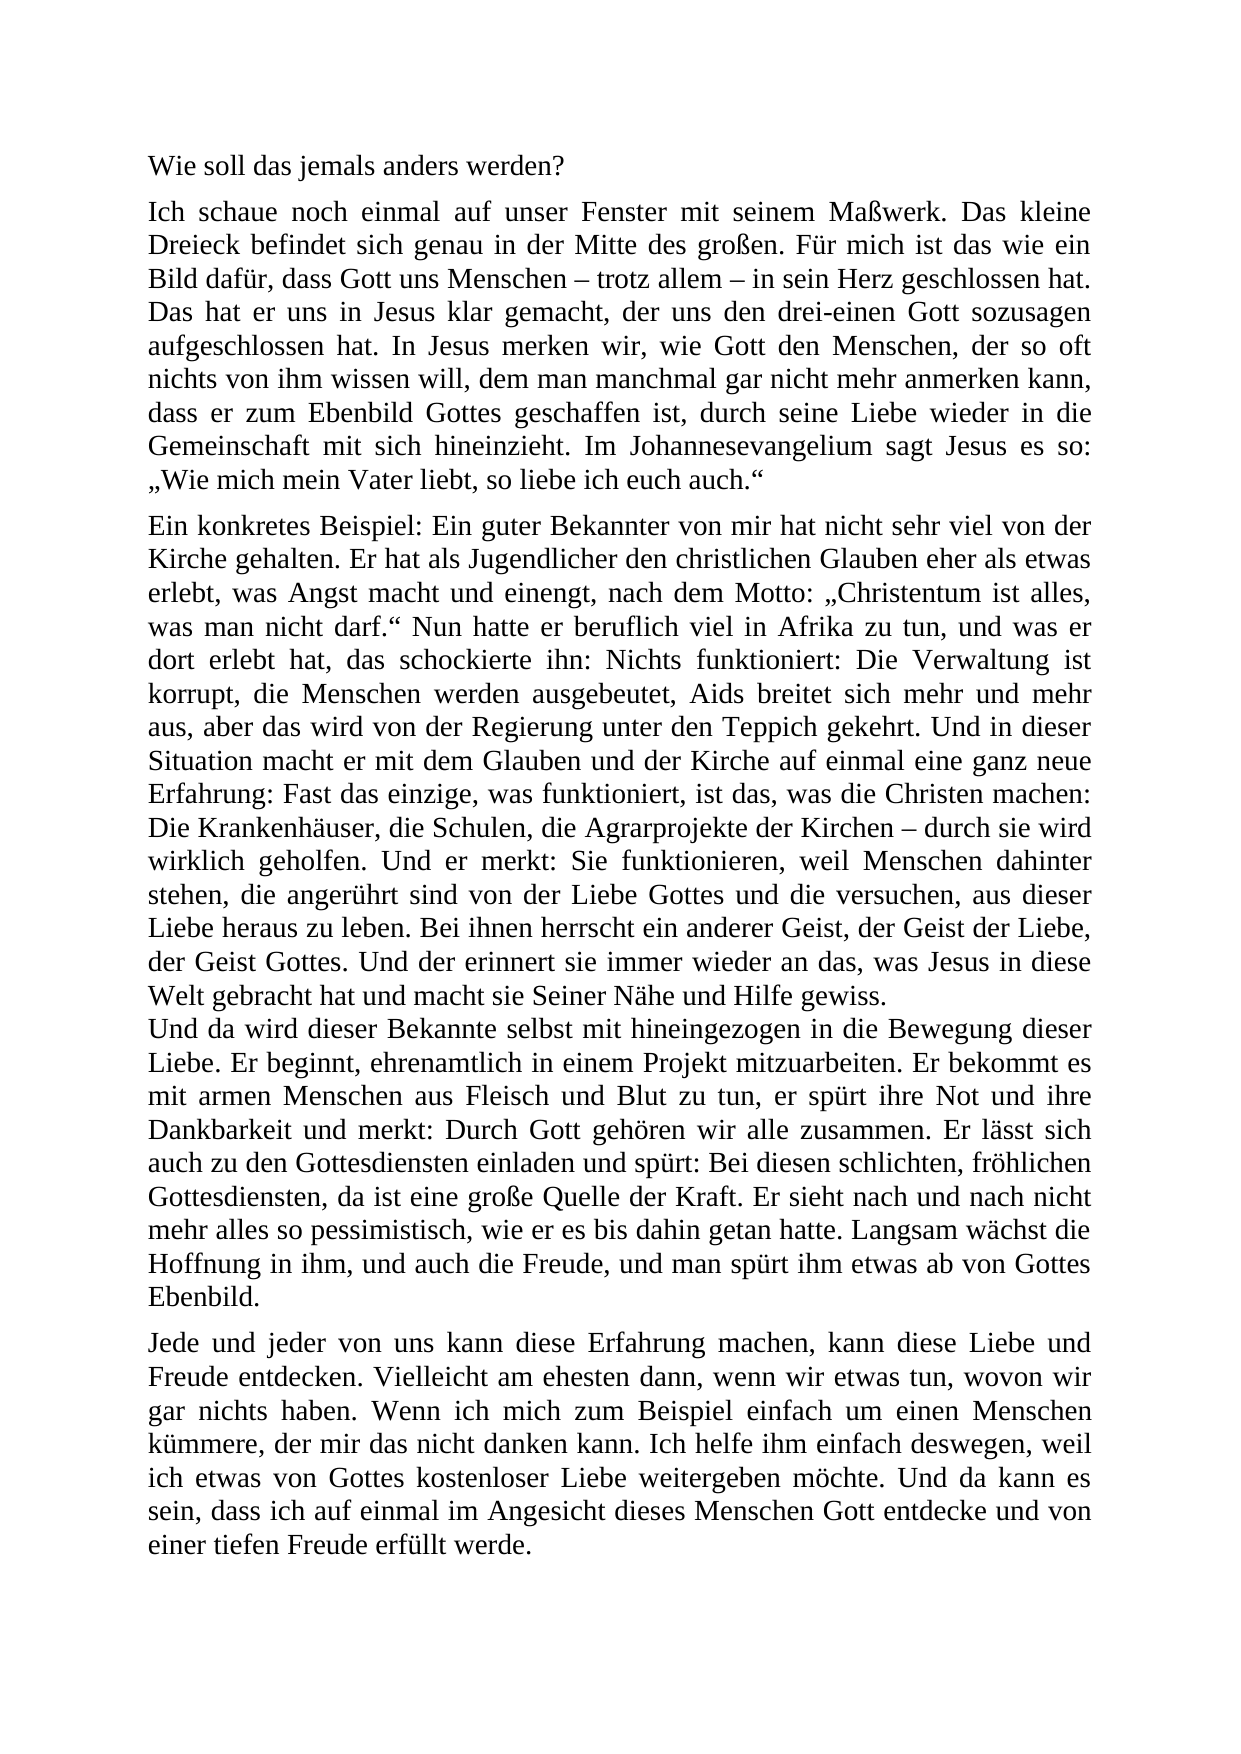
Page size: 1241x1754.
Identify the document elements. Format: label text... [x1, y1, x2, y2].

text Jede und jeder von uns kann diese Erfahrung machen, kann diese Liebe und Freude entdecken. Vielleicht am ehesten dann, wenn wir etwas tun, wovon wir gar nichts haben. Wenn ich mich zum Beispiel einfach um einen Menschen kümmere, der mir das nicht danken kann. Ich helfe ihm einfach deswegen, weil ich etwas von Gottes kostenloser Liebe weitergeben möchte. Und da kann es sein, dass ich auf einmal im Angesicht dieses Menschen Gott entdecke und von einer tiefen Freude erfüllt werde. [148, 1326, 1093, 1560]
text Und da wird dieser Bekannte selbst mit hineingezogen in die Bewegung dieser Liebe. Er beginnt, ehrenamtlich in einem Projekt mitzuarbeiten. Er bekommt es mit armen Menschen aus Fleisch und Blut zu tun, er spürt ihre Not und ihre Dankbarkeit und merkt: Durch Gott gehören wir alle zusammen. Er lässt sich auch zu den Gottesdiensten einladen und spürt: Bei diesen schlichten, fröhlichen Gottesdiensten, da ist eine große Quelle der Kraft. Er sieht nach und nach nicht mehr alles so pessimistisch, wie er es bis dahin getan hatte. Langsam wächst die Hoffnung in ihm, und auch die Freude, und man spürt ihm etwas ab von Gottes Ebenbild. [148, 1011, 1093, 1313]
text Ein konkretes Beispiel: Ein guter Bekannter von mir hat nicht sehr viel von der Kirche gehalten. Er hat als Jugendlicher den christlichen Glauben eher als etwas erlebt, was Angst macht und einengt, nach dem Motto: „Christentum ist alles, was man nicht darf.“ Nun hatte er beruflich viel in Afrika zu tun, und was er dort erlebt hat, das schockierte ihn: Nichts funktioniert: Die Verwaltung ist korrupt, die Menschen werden ausgebeutet, Aids breitet sich mehr und mehr aus, aber das wird von der Regierung unter den Teppich gekehrt. Und in dieser Situation macht er mit dem Glauben und der Kirche auf einmal eine ganz neue Erfahrung: Fast das einzige, was funktioniert, ist das, was die Christen machen: Die Krankenhäuser, die Schulen, die Agrarprojekte der Kirchen – durch sie wird wirklich geholfen. Und er merkt: Sie funktionieren, weil Menschen dahinter stehen, die angerührt sind von der Liebe Gottes und die versuchen, aus dieser Liebe heraus zu leben. Bei ihnen herrscht ein anderer Geist, der Geist der Liebe, der Geist Gottes. Und der erinnert sie immer wieder an das, was Jesus in diese Welt gebracht hat und macht sie Seiner Nähe und Hilfe gewiss. [148, 508, 1093, 1011]
text Wie soll das jemals anders werden? [148, 148, 1093, 181]
text Ich schaue noch einmal auf unser Fenster mit seinem Maßwerk. Das kleine Dreieck befindet sich genau in der Mitte des großen. Für mich ist das wie ein Bild dafür, dass Gott uns Menschen – trotz allem – in sein Herz geschlossen hat. Das hat er uns in Jesus klar gemacht, der uns den drei-einen Gott sozusagen aufgeschlossen hat. In Jesus merken wir, wie Gott den Menschen, der so oft nichts von ihm wissen will, dem man manchmal gar nicht mehr anmerken kann, dass er zum Ebenbild Gottes geschaffen ist, durch seine Liebe wieder in die Gemeinschaft mit sich hineinzieht. Im Johannesevangelium sagt Jesus es so: „Wie mich mein Vater liebt, so liebe ich euch auch.“ [148, 194, 1093, 496]
